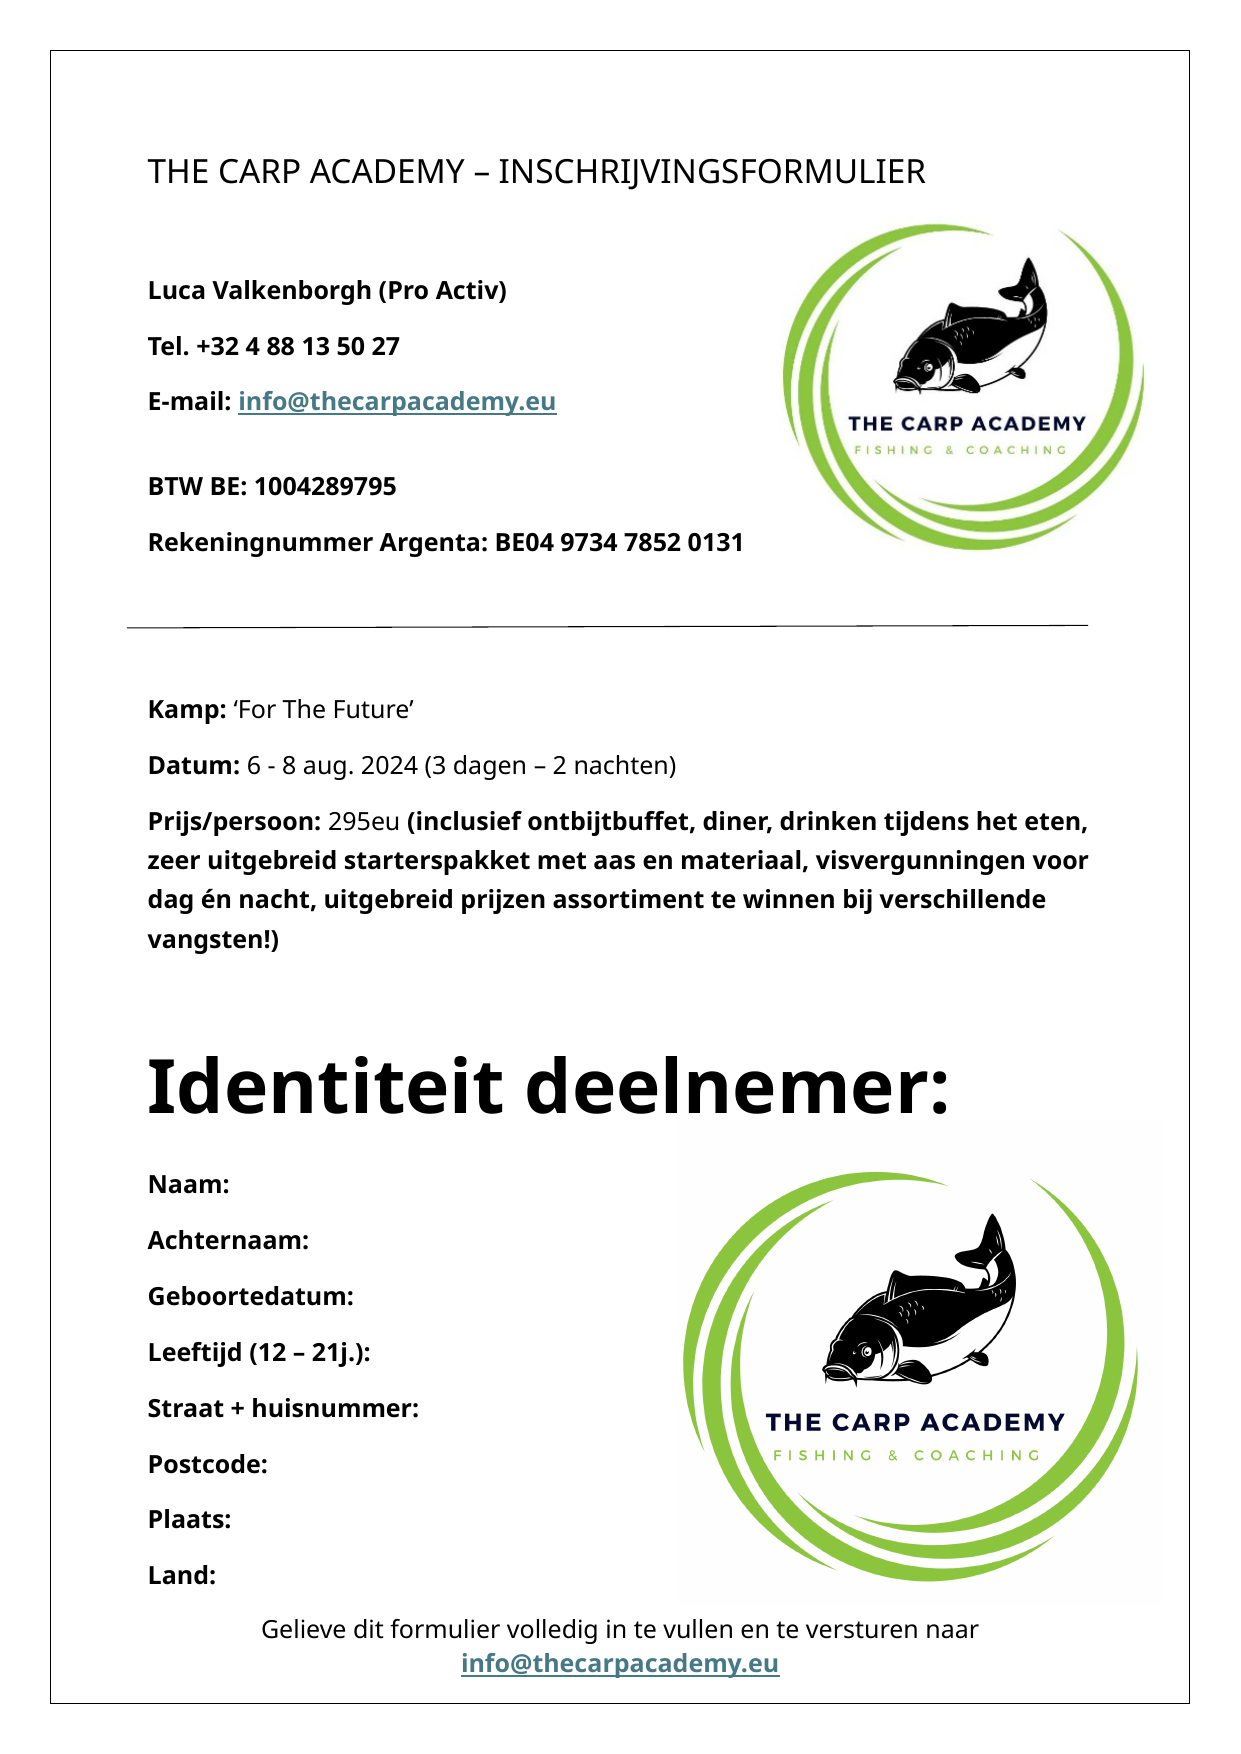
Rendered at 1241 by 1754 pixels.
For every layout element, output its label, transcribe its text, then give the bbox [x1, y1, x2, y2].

text E-mail: info@thecarpacademy.eu [147, 384, 1093, 418]
text Datum: 6 - 8 aug. 2024 (3 dagen – 2 nachten) [147, 748, 1093, 782]
text Leeftijd (12 – 21j.): [147, 1334, 1093, 1369]
text Straat + huisnummer: [147, 1390, 1093, 1424]
text Postcode: [147, 1446, 1093, 1480]
text Kamp: ‘For The Future’ [147, 692, 1093, 726]
text Prijs/persoon: 295eu (inclusief ontbijtbuffet, diner, drinken tijdens het eten, zeer uitgebreid starterspakket met aas en materiaal, visvergunningen voor dag én nacht, uitgebreid prijzen assortiment te winnen bij verschillende vangsten!) [147, 804, 1093, 955]
text Tel. +32 4 88 13 50 27 [147, 328, 1093, 362]
text Geboortedatum: [147, 1279, 1093, 1313]
text Luca Valkenborgh (Pro Activ) [147, 272, 1093, 306]
text Land: [147, 1558, 1093, 1592]
picture [678, 1121, 1163, 1605]
text Rekeningnummer Argenta: BE04 9734 7852 0131 [147, 524, 1093, 559]
text Achternaam: [147, 1223, 1093, 1257]
text Plaats: [147, 1502, 1093, 1536]
picture [779, 185, 1164, 569]
text Naam: [147, 1167, 1093, 1201]
text BTW BE: 1004289795 [147, 469, 1093, 503]
text Identiteit deelnemer: [147, 1033, 1093, 1135]
text THE CARP ACADEMY – INSCHRIJVINGSFORMULIER [147, 148, 1093, 193]
